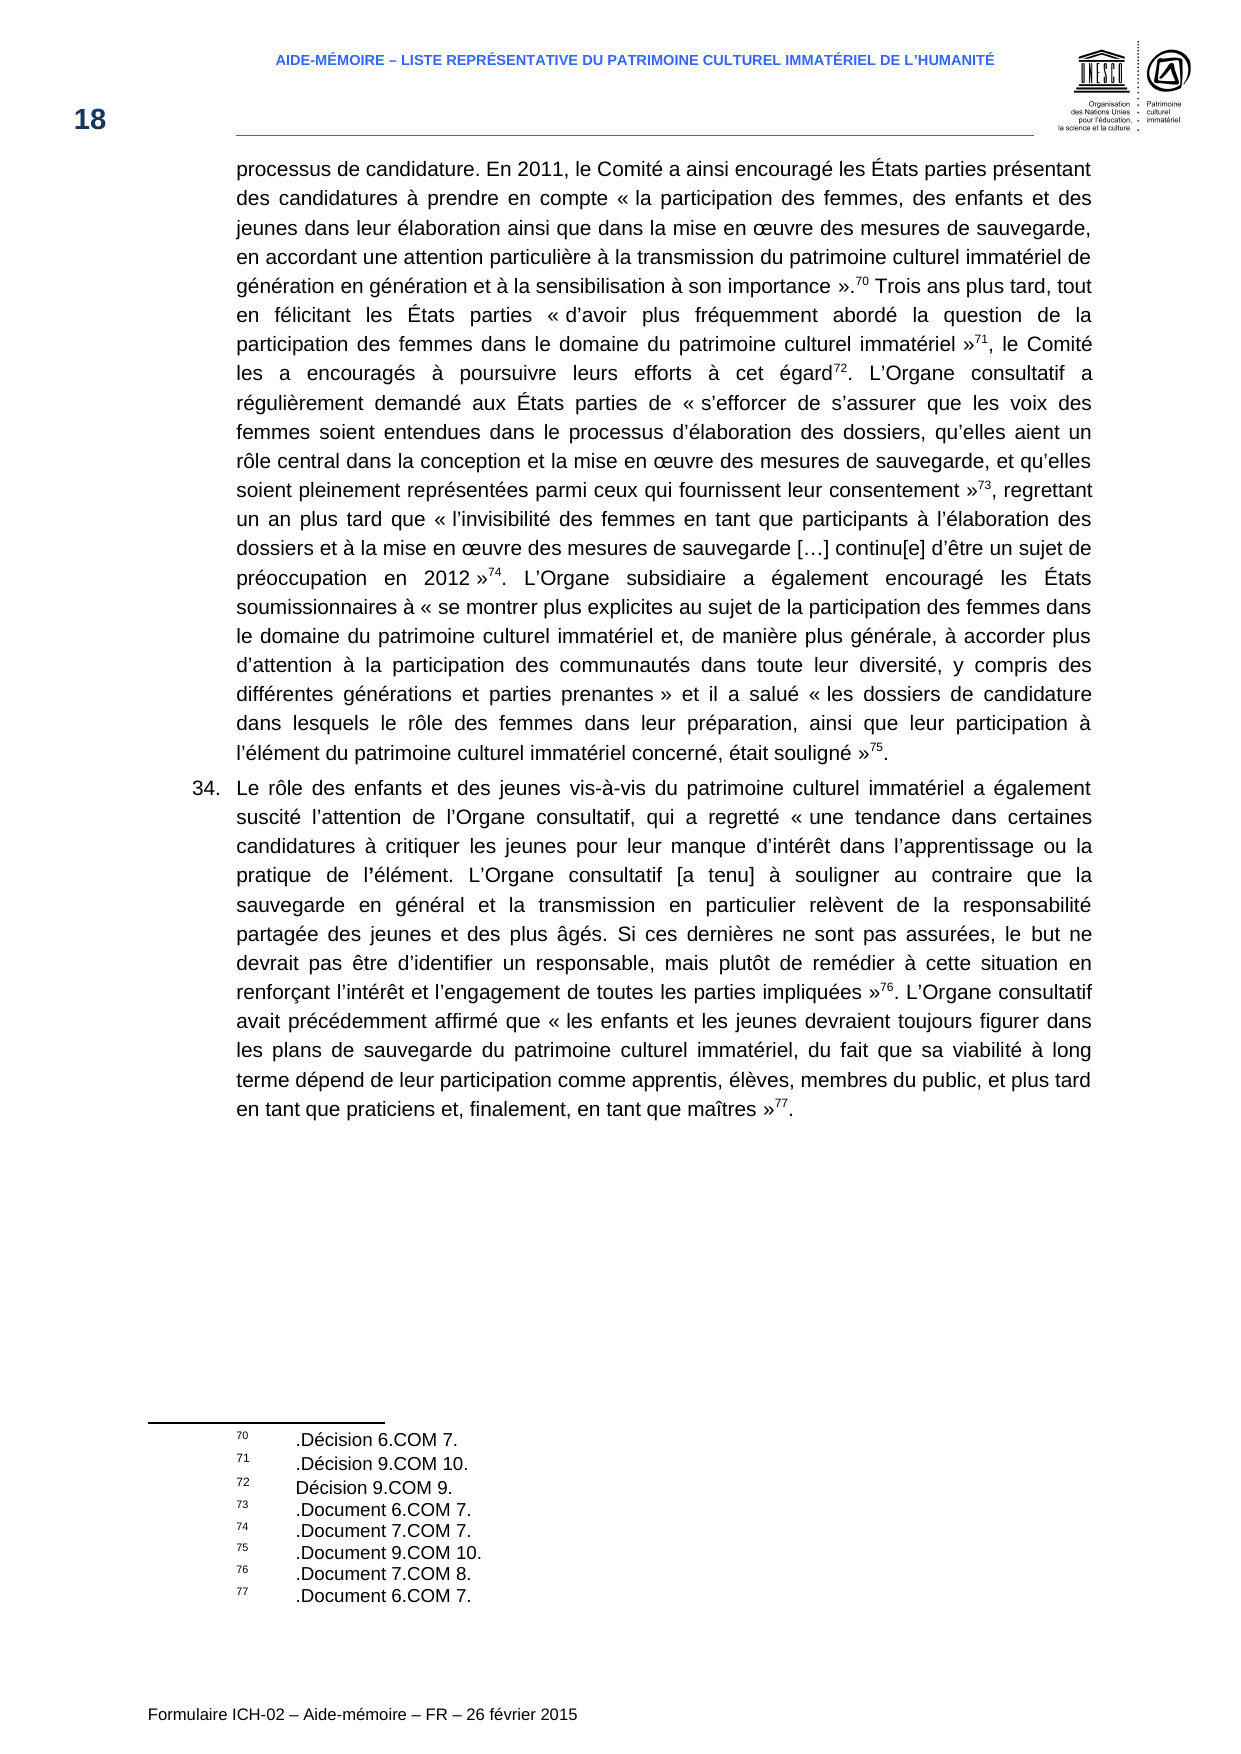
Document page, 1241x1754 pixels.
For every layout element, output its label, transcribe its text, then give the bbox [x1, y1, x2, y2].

list Le rôle des enfants et des jeunes vis-à-vis du patrimoine culturel immatériel a également suscité l’attention de l’Organe consultatif, qui a regretté « une tendance dans certaines candidatures à critiquer les jeunes pour leur manque d’intérêt dans l’apprentissage ou la pratique de l’élément. L’Organe consultatif [a tenu] à souligner au contraire que la sauvegarde en général et la transmission en particulier relèvent de la responsabilité partagée des jeunes et des plus âgés. Si ces dernières ne sont pas assurées, le but ne devrait pas être d’identifier un responsable, mais plutôt de remédier à cette situation en renforçant l’intérêt et l’engagement de toutes les parties impliquées ». L’Organe consultatif avait précédemment affirmé que « les enfants et les jeunes devraient toujours figurer dans les plans de sauvegarde du patrimoine culturel immatériel, du fait que sa viabilité à long terme dépend de leur participation comme apprentis, élèves, membres du public, et plus tard en tant que praticiens et, finalement, en tant que maîtres ». [192, 772, 1093, 1122]
picture [1058, 41, 1191, 136]
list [192, 153, 1093, 766]
